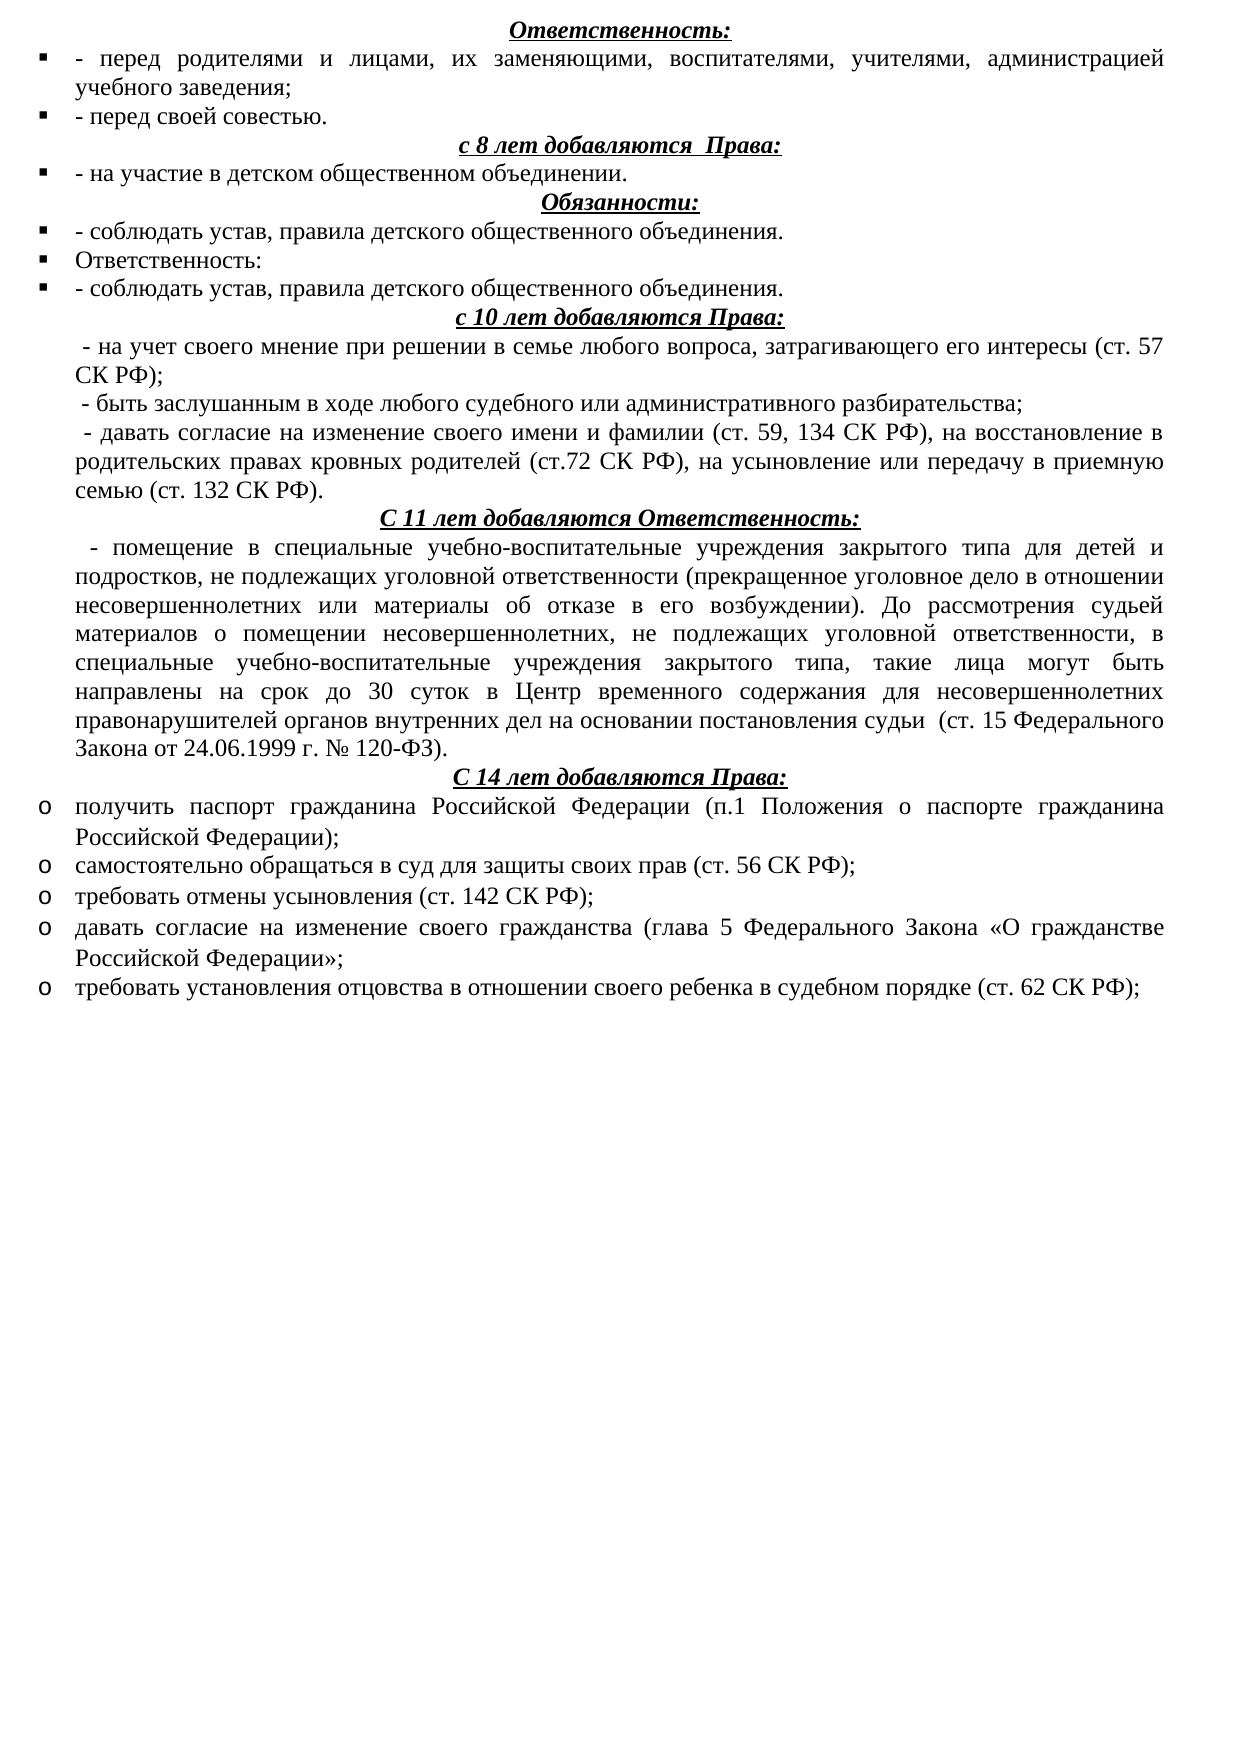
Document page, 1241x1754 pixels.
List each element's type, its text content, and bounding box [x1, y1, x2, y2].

list - соблюдать устав, правила детского общественного объединения. [37, 216, 1165, 245]
list - на участие в детском общественном объединении. [37, 158, 1165, 187]
list - перед своей совестью. [37, 101, 1165, 130]
text C 11 лет добавляются Ответственность: [75, 503, 1165, 532]
list Обязанности: [75, 187, 1165, 216]
text - давать согласие на изменение своего имени и фамилии (ст. 59, 134 СК РФ), на восстановление в родительских правах кровных родителей (ст.72 СК РФ), на усыновление или передачу в приемную семью (ст. 132 СК РФ). [75, 417, 1165, 503]
text с 10 лет добавляются Права: [75, 302, 1165, 331]
list с 8 лет добавляются Права: [75, 130, 1165, 158]
text - помещение в специальные учебно-воспитательные учреждения закрытого типа для детей и подростков, не подлежащих уголовной ответственности (прекращенное уголовное дело в отношении несовершеннолетних или материалы об отказе в его возбуждении). До рассмотрения судьей материалов о помещении несовершеннолетних, не подлежащих уголовной ответственности, в специальные учебно-воспитательные учреждения закрытого типа, такие лица могут быть направлены на срок до 30 суток в Центр временного содержания для несовершеннолетних правонарушителей органов внутренних дел на основании постановления судьи (ст. 15 Федерального Закона от 24.06.1999 г. № 120-ФЗ). [75, 532, 1165, 762]
list Ответственность: [37, 245, 1165, 273]
list самостоятельно обращаться в суд для защиты своих прав (ст. 56 СК РФ); [37, 851, 1165, 881]
text - на учет своего мнение при решении в семье любого вопроса, затрагивающего его интересы (ст. 57 СК РФ); [75, 331, 1165, 388]
list - перед родителями и лицами, их заменяющими, воспитателями, учителями, администрацией учебного заведения; [37, 43, 1165, 101]
list требовать установления отцовства в отношении своего ребенка в судебном порядке (ст. 62 СК РФ); [37, 972, 1165, 1003]
list получить паспорт гражданина Российской Федерации (п.1 Положения о паспорте гражданина Российской Федерации); [37, 791, 1165, 851]
list требовать отмены усыновления (ст. 142 СК РФ); [37, 881, 1165, 912]
list - соблюдать устав, правила детского общественного объединения. [37, 273, 1165, 302]
text Ответственность: [75, 15, 1165, 43]
text С 14 лет добавляются Права: [75, 762, 1165, 791]
text - быть заслушанным в ходе любого судебного или административного разбирательства; [75, 388, 1165, 417]
list давать согласие на изменение своего гражданства (глава 5 Федерального Закона «О гражданстве Российской Федерации»; [37, 912, 1165, 972]
